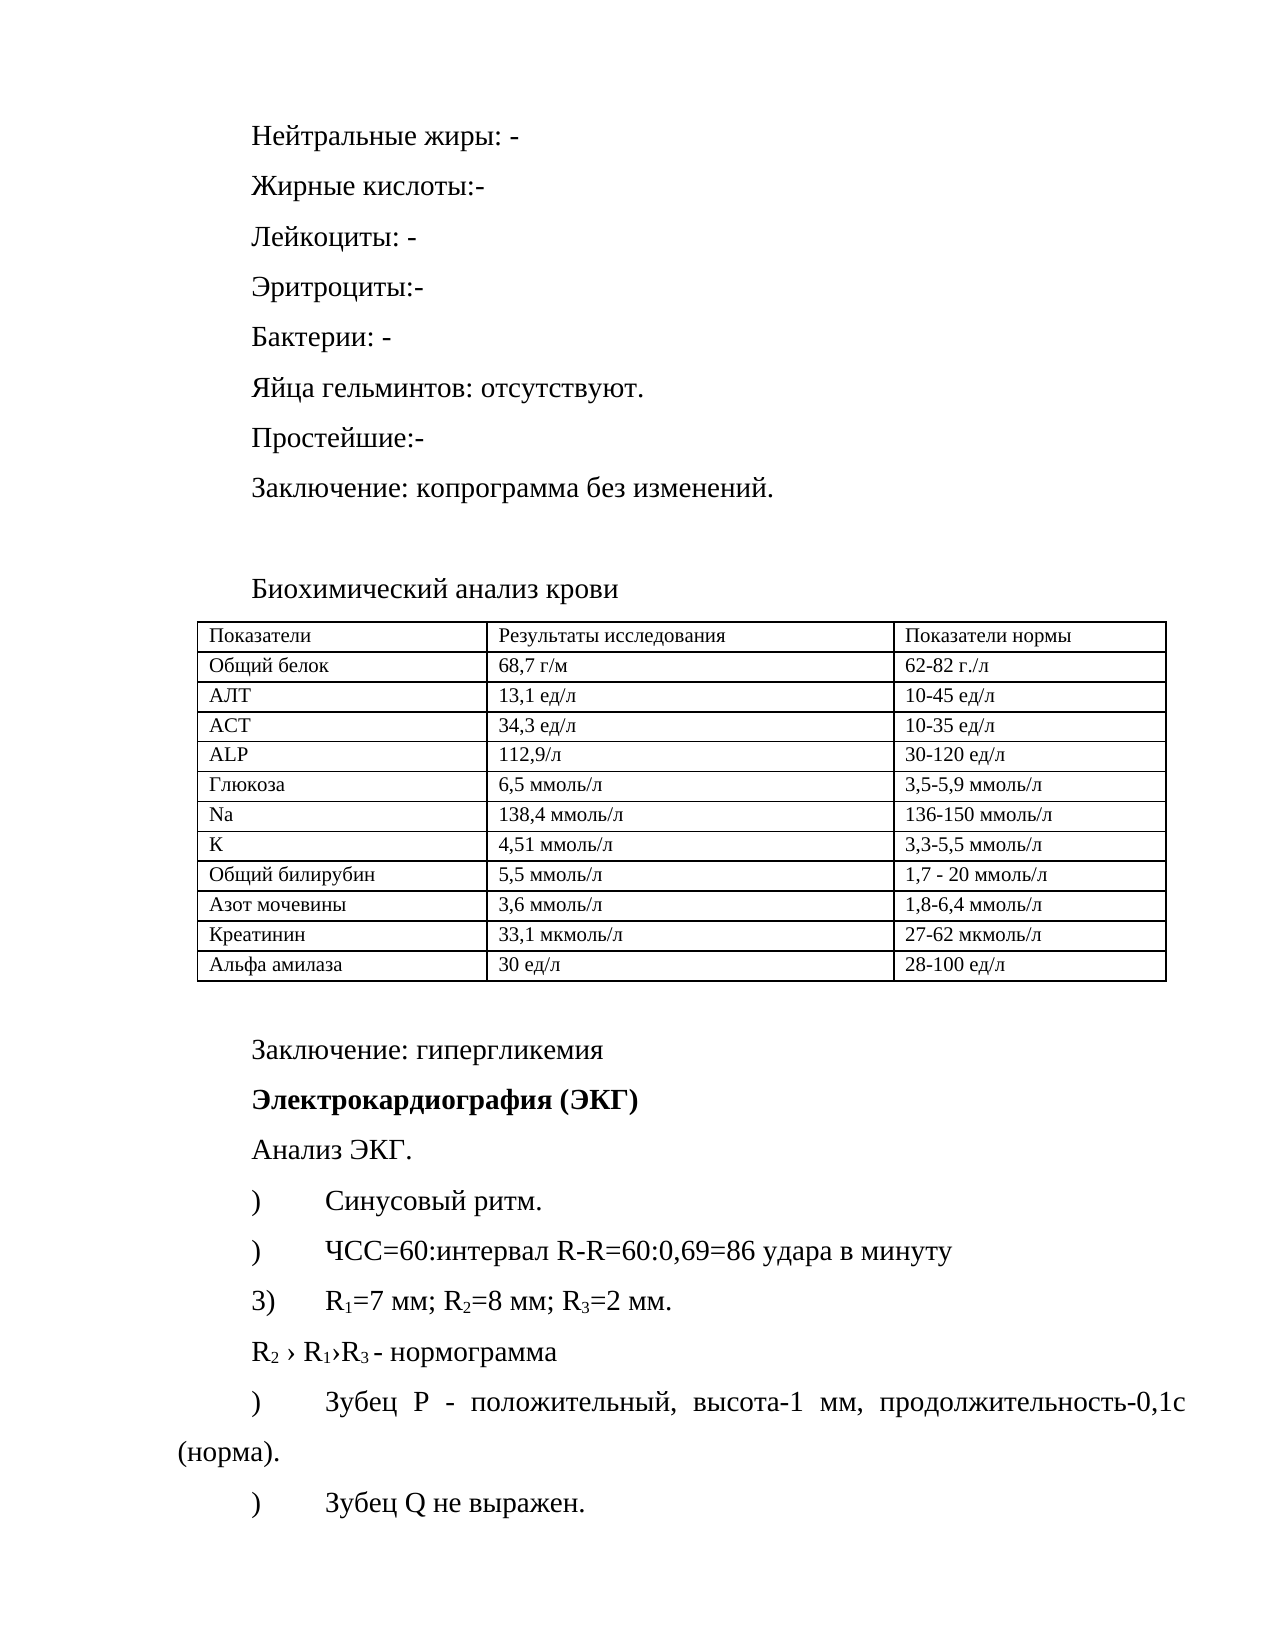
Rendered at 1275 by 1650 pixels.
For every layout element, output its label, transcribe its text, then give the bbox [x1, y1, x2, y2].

table_cell АСТ [198, 713, 486, 741]
table_cell 5,5 ммоль/л [488, 862, 893, 890]
table_cell 1,8-6,4 ммоль/л [895, 892, 1165, 920]
table_cell 6,5 ммоль/л [488, 772, 893, 801]
table_cell Общий белок [198, 653, 486, 681]
table_cell ALP [198, 742, 486, 771]
table_cell АЛТ [198, 683, 486, 711]
table_cell 136-150 ммоль/л [895, 802, 1165, 831]
table_cell Глюкоза [198, 772, 486, 801]
table_cell 1,7 - 20 ммоль/л [895, 862, 1165, 890]
table_cell К [198, 832, 486, 860]
table_cell 13,1 ед/л [488, 683, 893, 711]
table_cell 138,4 ммоль/л [488, 802, 893, 831]
text ) Зубец Q не выражен. [177, 1485, 1186, 1518]
text Биохимический анализ крови [177, 571, 1186, 604]
text ) Зубец P - положительный, высота-1 мм, продолжительность-0,1с (норма). [177, 1384, 1186, 1468]
table_header Показатели нормы [895, 623, 1165, 651]
table_cell 112,9/л [488, 742, 893, 771]
text Электрокардиография (ЭКГ) [177, 1082, 1186, 1116]
text Заключение: копрограмма без изменений. [177, 470, 1186, 504]
table_cell 3,6 ммоль/л [488, 892, 893, 920]
text Яйца гельминтов: отсутствуют. [177, 370, 1186, 403]
table_cell Креатинин [198, 922, 486, 950]
table_header Показатели [198, 623, 486, 651]
table_header Результаты исследования [488, 623, 893, 651]
text Лейкоциты: - [177, 219, 1186, 252]
text Жирные кислоты:- [177, 168, 1186, 202]
table_cell Альфа амилаза [198, 952, 486, 980]
table_cell 62-82 г./л [895, 653, 1165, 681]
table_cell 30-120 ед/л [895, 742, 1165, 771]
table_cell 27-62 мкмоль/л [895, 922, 1165, 950]
text Анализ ЭКГ. [177, 1132, 1186, 1166]
table_cell Азот мочевины [198, 892, 486, 920]
text 3) R1=7 мм; R2=8 мм; R3=2 мм. [177, 1283, 1186, 1317]
table_cell 28-100 ед/л [895, 952, 1165, 980]
text Бактерии: - [177, 319, 1186, 353]
table_cell 10-35 ед/л [895, 713, 1165, 741]
text ) ЧСС=60:интервал R-R=60:0,69=86 удара в минуту [177, 1233, 1186, 1267]
text Простейшие:- [177, 420, 1186, 453]
table_cell 3,3-5,5 ммоль/л [895, 832, 1165, 860]
text Заключение: гипергликемия [177, 1032, 1186, 1065]
table_cell 10-45 ед/л [895, 683, 1165, 711]
table_cell Na [198, 802, 486, 831]
table_cell Общий билирубин [198, 862, 486, 890]
table_cell 34,3 ед/л [488, 713, 893, 741]
table_cell 4,51 ммоль/л [488, 832, 893, 860]
table_cell 3,5-5,9 ммоль/л [895, 772, 1165, 801]
text Нейтральные жиры: - [177, 118, 1186, 152]
table_cell 30 ед/л [488, 952, 893, 980]
text Эритроциты:- [177, 269, 1186, 303]
text R2 › R1›R3 - нормограмма [177, 1334, 1186, 1367]
text ) Синусовый ритм. [177, 1183, 1186, 1216]
table_cell 68,7 г/м [488, 653, 893, 681]
table_cell 33,1 мкмоль/л [488, 922, 893, 950]
